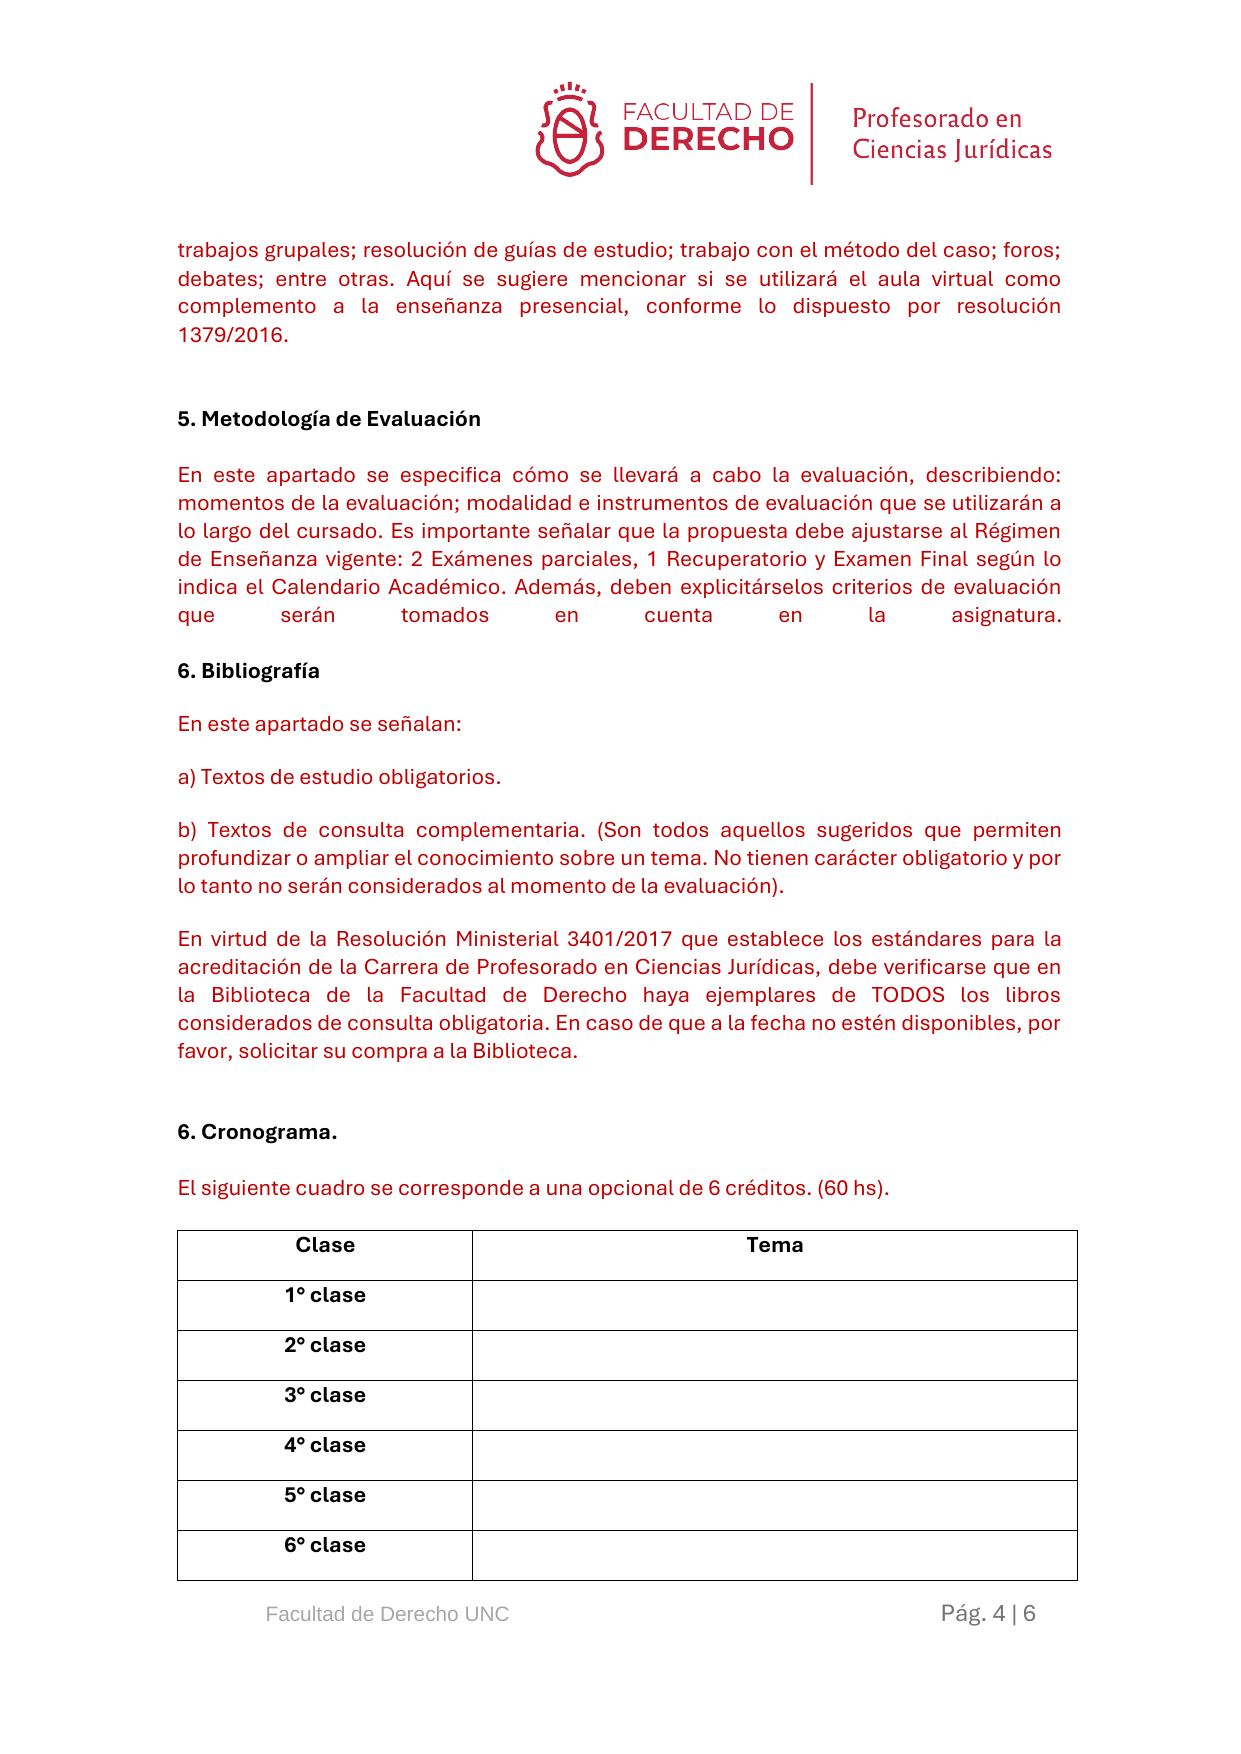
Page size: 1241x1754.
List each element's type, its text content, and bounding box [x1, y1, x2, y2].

table_cell [473, 1381, 1077, 1430]
text b) Textos de consulta complementaria. (Son todos aquellos sugeridos que permiten profundizar o ampliar el conocimiento sobre un tema. No tienen carácter obligatorio y por lo tanto no serán considerados al momento de la evaluación). [177, 816, 1063, 900]
text En virtud de la Resolución Ministerial 3401/2017 que establece los estándares para la acreditación de la Carrera de Profesorado en Ciencias Jurídicas, debe verificarse que en la Biblioteca de la Facultad de Derecho haya ejemplares de TODOS los libros considerados de consulta obligatoria. En caso de que a la fecha no estén disponibles, por favor, solicitar su compra a la Biblioteca. [177, 925, 1063, 1065]
table_header Clase [178, 1231, 472, 1280]
table_cell [473, 1431, 1077, 1480]
text En este apartado se especifica cómo se llevará a cabo la evaluación, describiendo: momentos de la evaluación; modalidad e instrumentos de evaluación que se utilizarán a lo largo del cursado. Es importante señalar que la propuesta debe ajustarse al Régimen de Enseñanza vigente: 2 Exámenes parciales, 1 Recuperatorio y Examen Final según lo indica el Calendario Académico. Además, deben explicitárselos criterios de evaluación que serán tomados en cuenta en la asignatura. 6. Bibliografía [177, 461, 1063, 685]
text El siguiente cuadro se corresponde a una opcional de 6 créditos. (60 hs). [177, 1174, 1063, 1202]
picture [504, 73, 1064, 185]
table_cell 3° clase [178, 1381, 472, 1430]
table_cell 6° clase [178, 1531, 472, 1580]
text En este apartado se señalan: [177, 710, 1063, 738]
table_cell [473, 1281, 1077, 1330]
table_header Tema [473, 1231, 1077, 1280]
table_cell 5° clase [178, 1481, 472, 1530]
text 6. Cronograma. [177, 1118, 1063, 1146]
table_cell 4° clase [178, 1431, 472, 1480]
table_cell [473, 1531, 1077, 1580]
table_cell 2° clase [178, 1331, 472, 1380]
text a) Textos de estudio obligatorios. [177, 763, 1063, 791]
table_cell 1° clase [178, 1281, 472, 1330]
table_cell [473, 1481, 1077, 1530]
text 5. Metodología de Evaluación [177, 404, 1063, 432]
table_cell [473, 1331, 1077, 1380]
